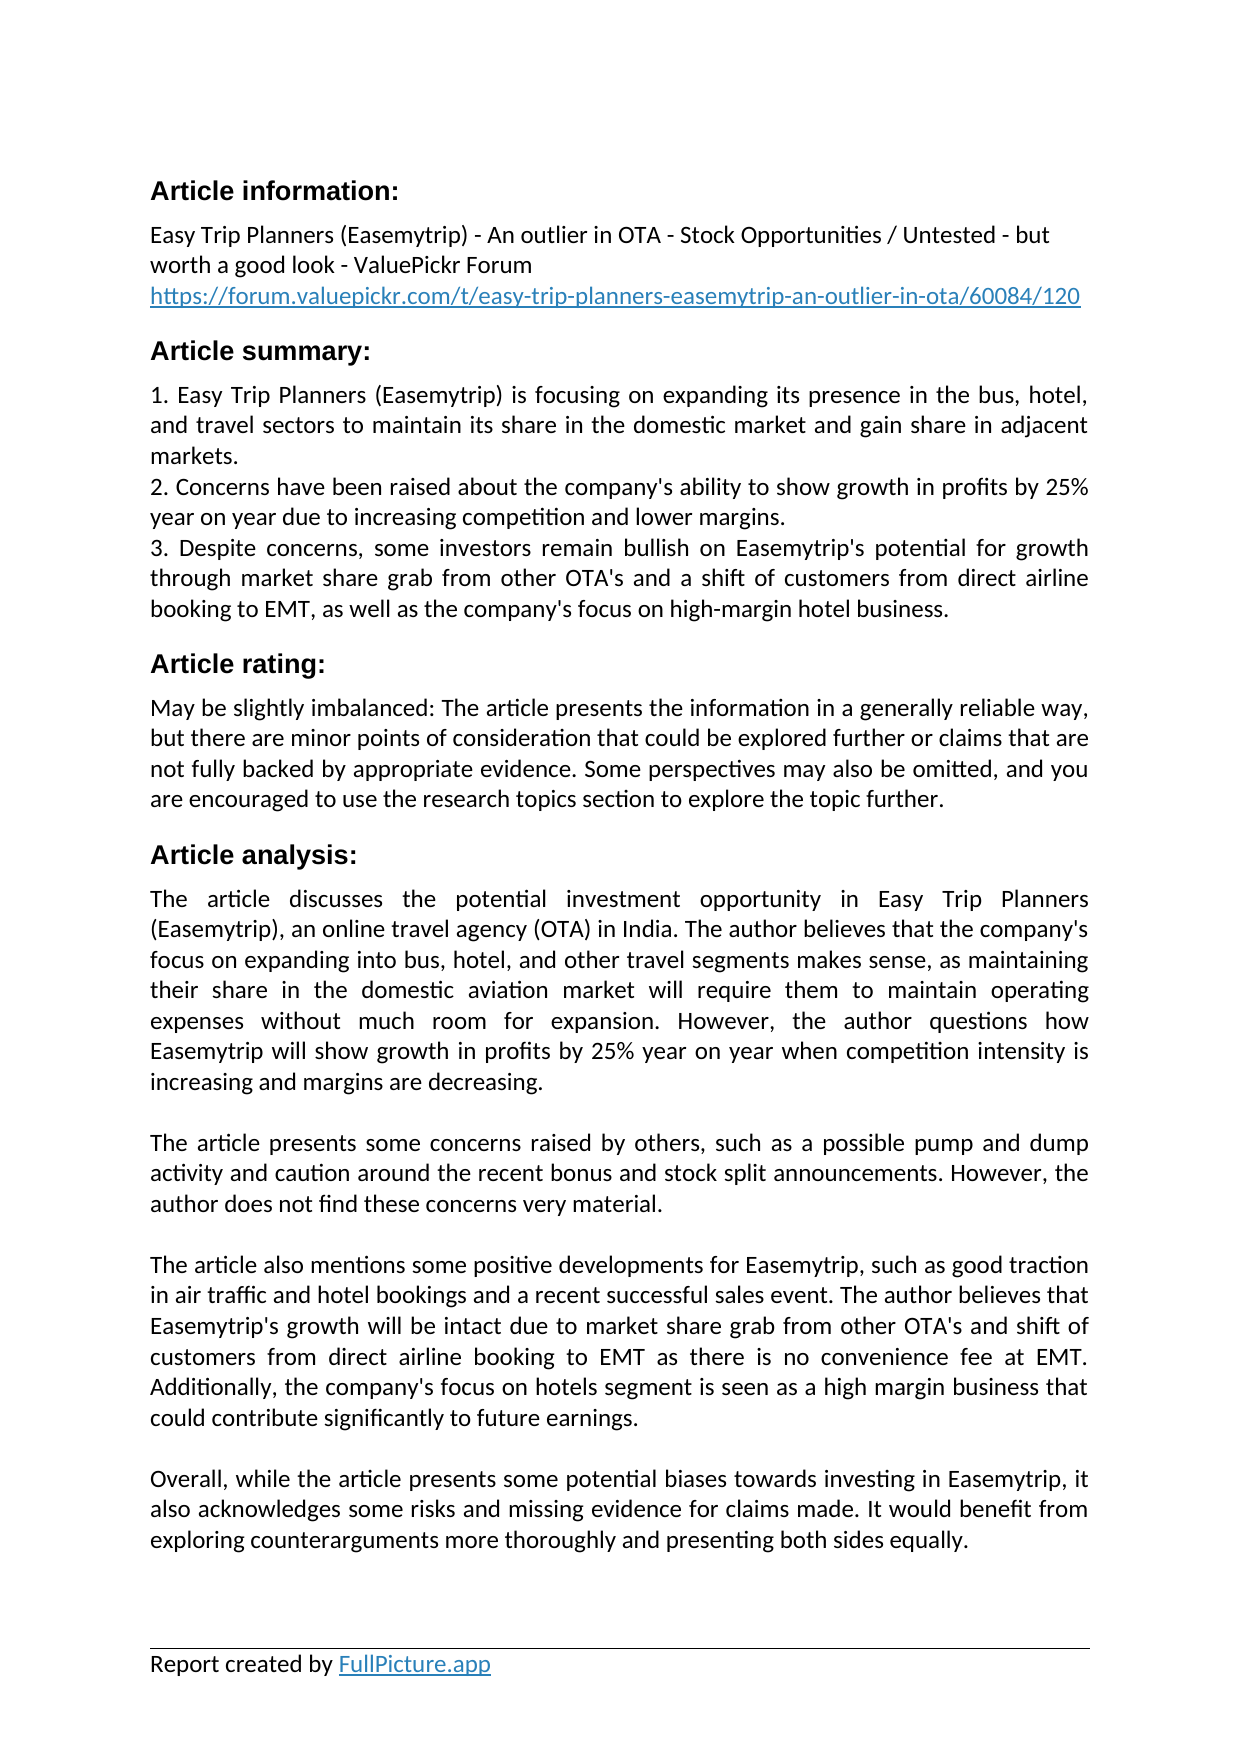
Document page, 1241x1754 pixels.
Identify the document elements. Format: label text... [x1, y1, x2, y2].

text 1. Easy Trip Planners (Easemytrip) is focusing on expanding its presence in the bus, hotel, and travel sectors to maintain its share in the domestic market and gain share in adjacent markets. [150, 379, 1090, 471]
text Overall, while the article presents some potential biases towards investing in Easemytrip, it also acknowledges some risks and missing evidence for claims made. It would benefit from exploring counterarguments more thoroughly and presenting both sides equally. [150, 1463, 1090, 1554]
subtitle Article information: [150, 175, 1090, 206]
text May be slightly imbalanced: The article presents the information in a generally reliable way, but there are minor points of consideration that could be explored further or claims that are not fully backed by appropriate evidence. Some perspectives may also be omitted, and you are encouraged to use the research topics section to explore the topic further. [150, 692, 1090, 814]
subtitle Article rating: [150, 648, 1090, 679]
text 3. Despite concerns, some investors remain bullish on Easemytrip's potential for growth through market share grab from other OTA's and a shift of customers from direct airline booking to EMT, as well as the company's focus on high-margin hotel business. [150, 532, 1090, 623]
text The article discusses the potential investment opportunity in Easy Trip Planners (Easemytrip), an online travel agency (OTA) in India. The author believes that the company's focus on expanding into bus, hotel, and other travel segments makes sense, as maintaining their share in the domestic aviation market will require them to maintain operating expenses without much room for expansion. However, the author questions how Easemytrip will show growth in profits by 25% year on year when competition intensity is increasing and margins are decreasing. [150, 883, 1090, 1096]
subtitle Article summary: [150, 335, 1090, 367]
text The article presents some concerns raised by others, such as a possible pump and dump activity and caution around the recent bonus and stock split announcements. However, the author does not find these concerns very material. [150, 1127, 1090, 1218]
text 2. Concerns have been raised about the company's ability to show growth in profits by 25% year on year due to increasing competition and lower margins. [150, 471, 1090, 532]
text Easy Trip Planners (Easemytrip) - An outlier in OTA - Stock Opportunities / Untested - but worth a good look - ValuePickr Forumhttps://forum.valuepickr.com/t/easy-trip-planners-easemytrip-an-outlier-in-ota/60084/120 [150, 219, 1090, 310]
subtitle Article analysis: [150, 839, 1090, 870]
text The article also mentions some positive developments for Easemytrip, such as good traction in air traffic and hotel bookings and a recent successful sales event. The author believes that Easemytrip's growth will be intact due to market share grab from other OTA's and shift of customers from direct airline booking to EMT as there is no convenience fee at EMT. Additionally, the company's focus on hotels segment is seen as a high margin business that could contribute significantly to future earnings. [150, 1249, 1090, 1432]
